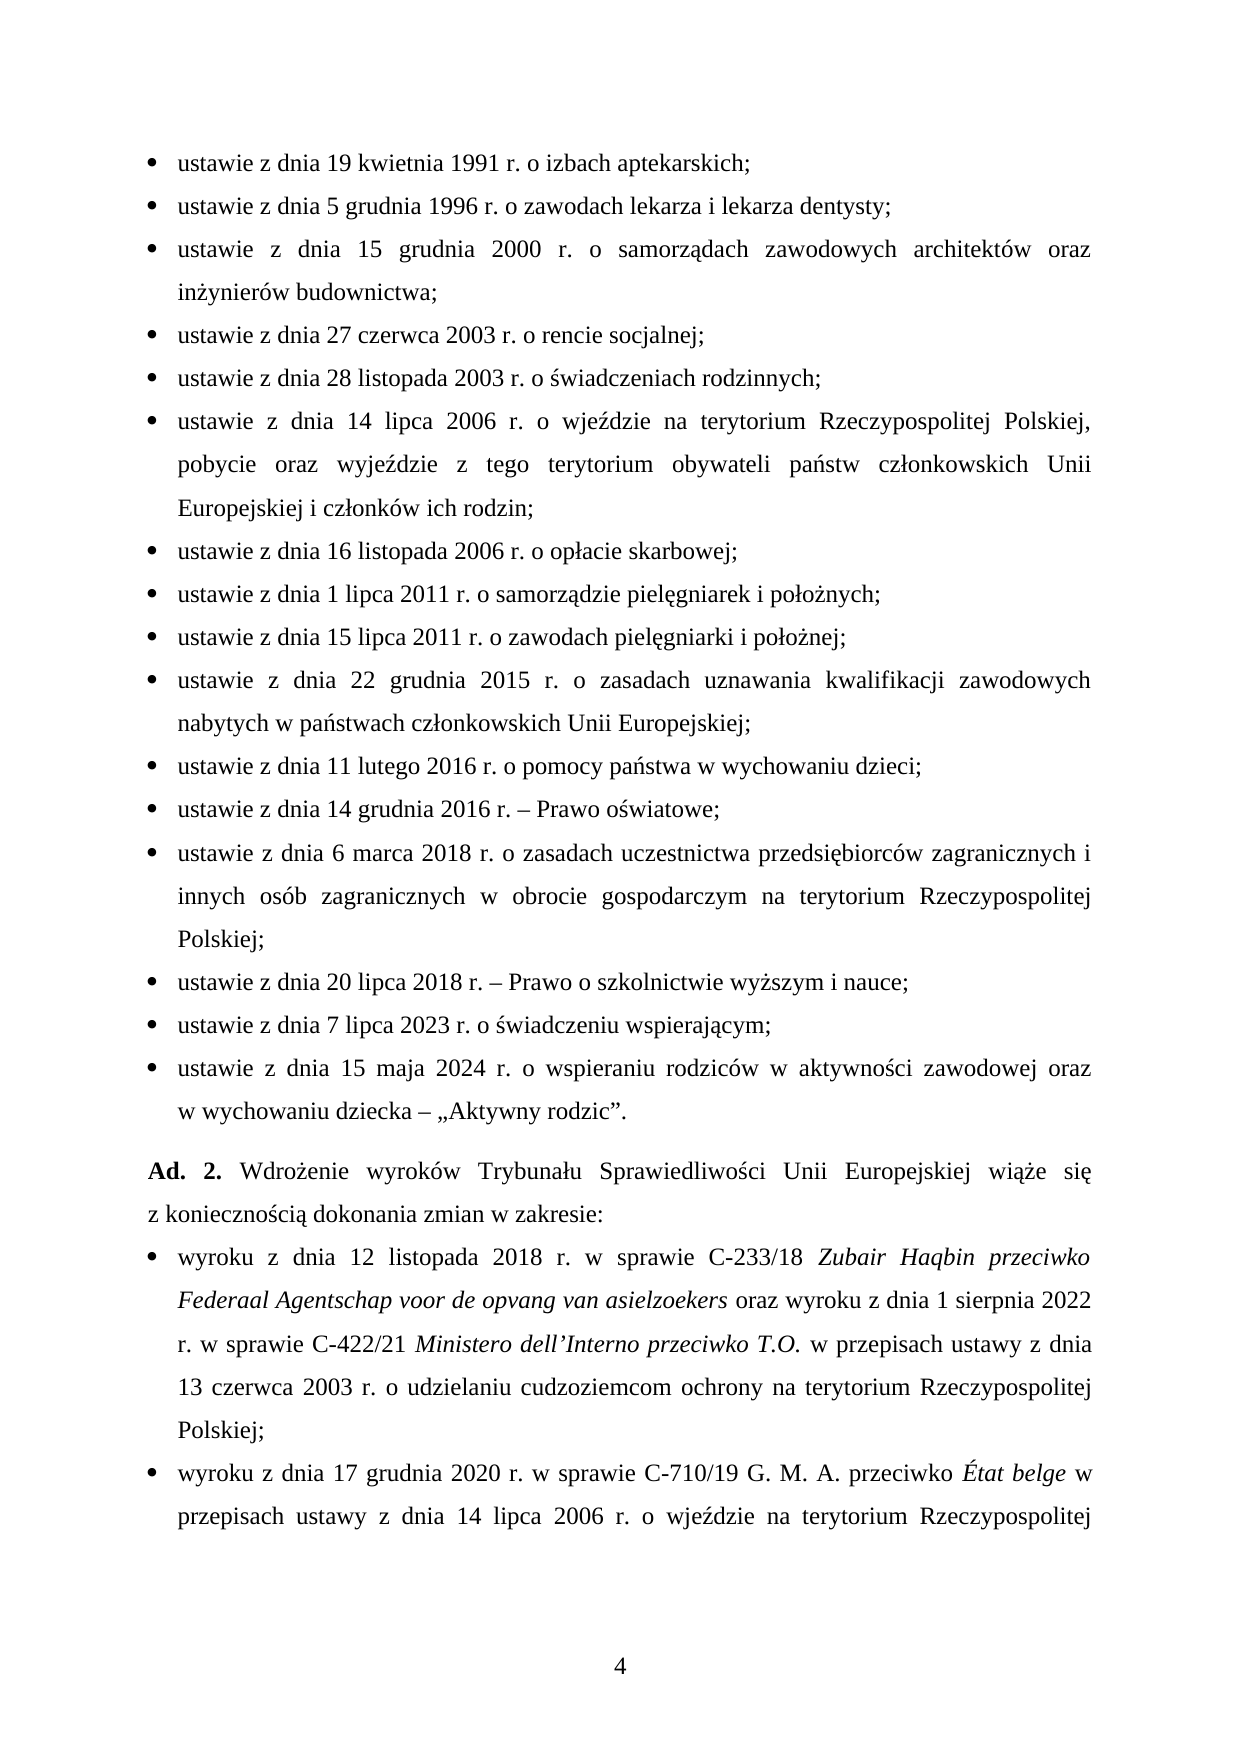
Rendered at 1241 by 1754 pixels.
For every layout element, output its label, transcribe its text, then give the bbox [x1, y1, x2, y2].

list wyroku z dnia 12 listopada 2018 r. w sprawie C-233/18 Zubair Haqbin przeciwko Federaal Agentschap voor de opvang van asielzoekers oraz wyroku z dnia 1 sierpnia 2022 r. w sprawie C-422/21 Ministero dell’Interno przeciwko T.O. w przepisach ustawy z dnia 13 czerwca 2003 r. o udzielaniu cudzoziemcom ochrony na terytorium Rzeczypospolitej Polskiej; [148, 1242, 1092, 1444]
list ustawie z dnia 1 lipca 2011 r. o samorządzie pielęgniarek i położnych; [148, 579, 1092, 608]
text Ad. 2. Wdrożenie wyroków Trybunału Sprawiedliwości Unii Europejskiej wiąże się z koniecznością dokonania zmian w zakresie: [148, 1156, 1092, 1228]
list ustawie z dnia 15 grudnia 2000 r. o samorządach zawodowych architektów oraz inżynierów budownictwa; [148, 234, 1092, 306]
list ustawie z dnia 11 lutego 2016 r. o pomocy państwa w wychowaniu dzieci; [148, 751, 1092, 780]
list ustawie z dnia 14 lipca 2006 r. o wjeździe na terytorium Rzeczypospolitej Polskiej, pobycie oraz wyjeździe z tego terytorium obywateli państw członkowskich Unii Europejskiej i członków ich rodzin; [148, 406, 1092, 521]
list ustawie z dnia 5 grudnia 1996 r. o zawodach lekarza i lekarza dentysty; [148, 191, 1092, 219]
list ustawie z dnia 28 listopada 2003 r. o świadczeniach rodzinnych; [148, 363, 1092, 392]
list ustawie z dnia 14 grudnia 2016 r. – Prawo oświatowe; [148, 794, 1092, 823]
list ustawie z dnia 22 grudnia 2015 r. o zasadach uznawania kwalifikacji zawodowych nabytych w państwach członkowskich Unii Europejskiej; [148, 665, 1092, 737]
list ustawie z dnia 20 lipca 2018 r. – Prawo o szkolnictwie wyższym i nauce; [148, 967, 1092, 996]
list ustawie z dnia 15 maja 2024 r. o wspieraniu rodziców w aktywności zawodowej oraz w wychowaniu dziecka – „Aktywny rodzic”. [148, 1053, 1092, 1125]
list ustawie z dnia 16 listopada 2006 r. o opłacie skarbowej; [148, 536, 1092, 564]
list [148, 1458, 1092, 1530]
list ustawie z dnia 15 lipca 2011 r. o zawodach pielęgniarki i położnej; [148, 622, 1092, 651]
list ustawie z dnia 7 lipca 2023 r. o świadczeniu wspierającym; [148, 1010, 1092, 1039]
list ustawie z dnia 6 marca 2018 r. o zasadach uczestnictwa przedsiębiorców zagranicznych i innych osób zagranicznych w obrocie gospodarczym na terytorium Rzeczypospolitej Polskiej; [148, 838, 1092, 953]
list ustawie z dnia 19 kwietnia 1991 r. o izbach aptekarskich; [148, 148, 1092, 176]
list ustawie z dnia 27 czerwca 2003 r. o rencie socjalnej; [148, 320, 1092, 349]
